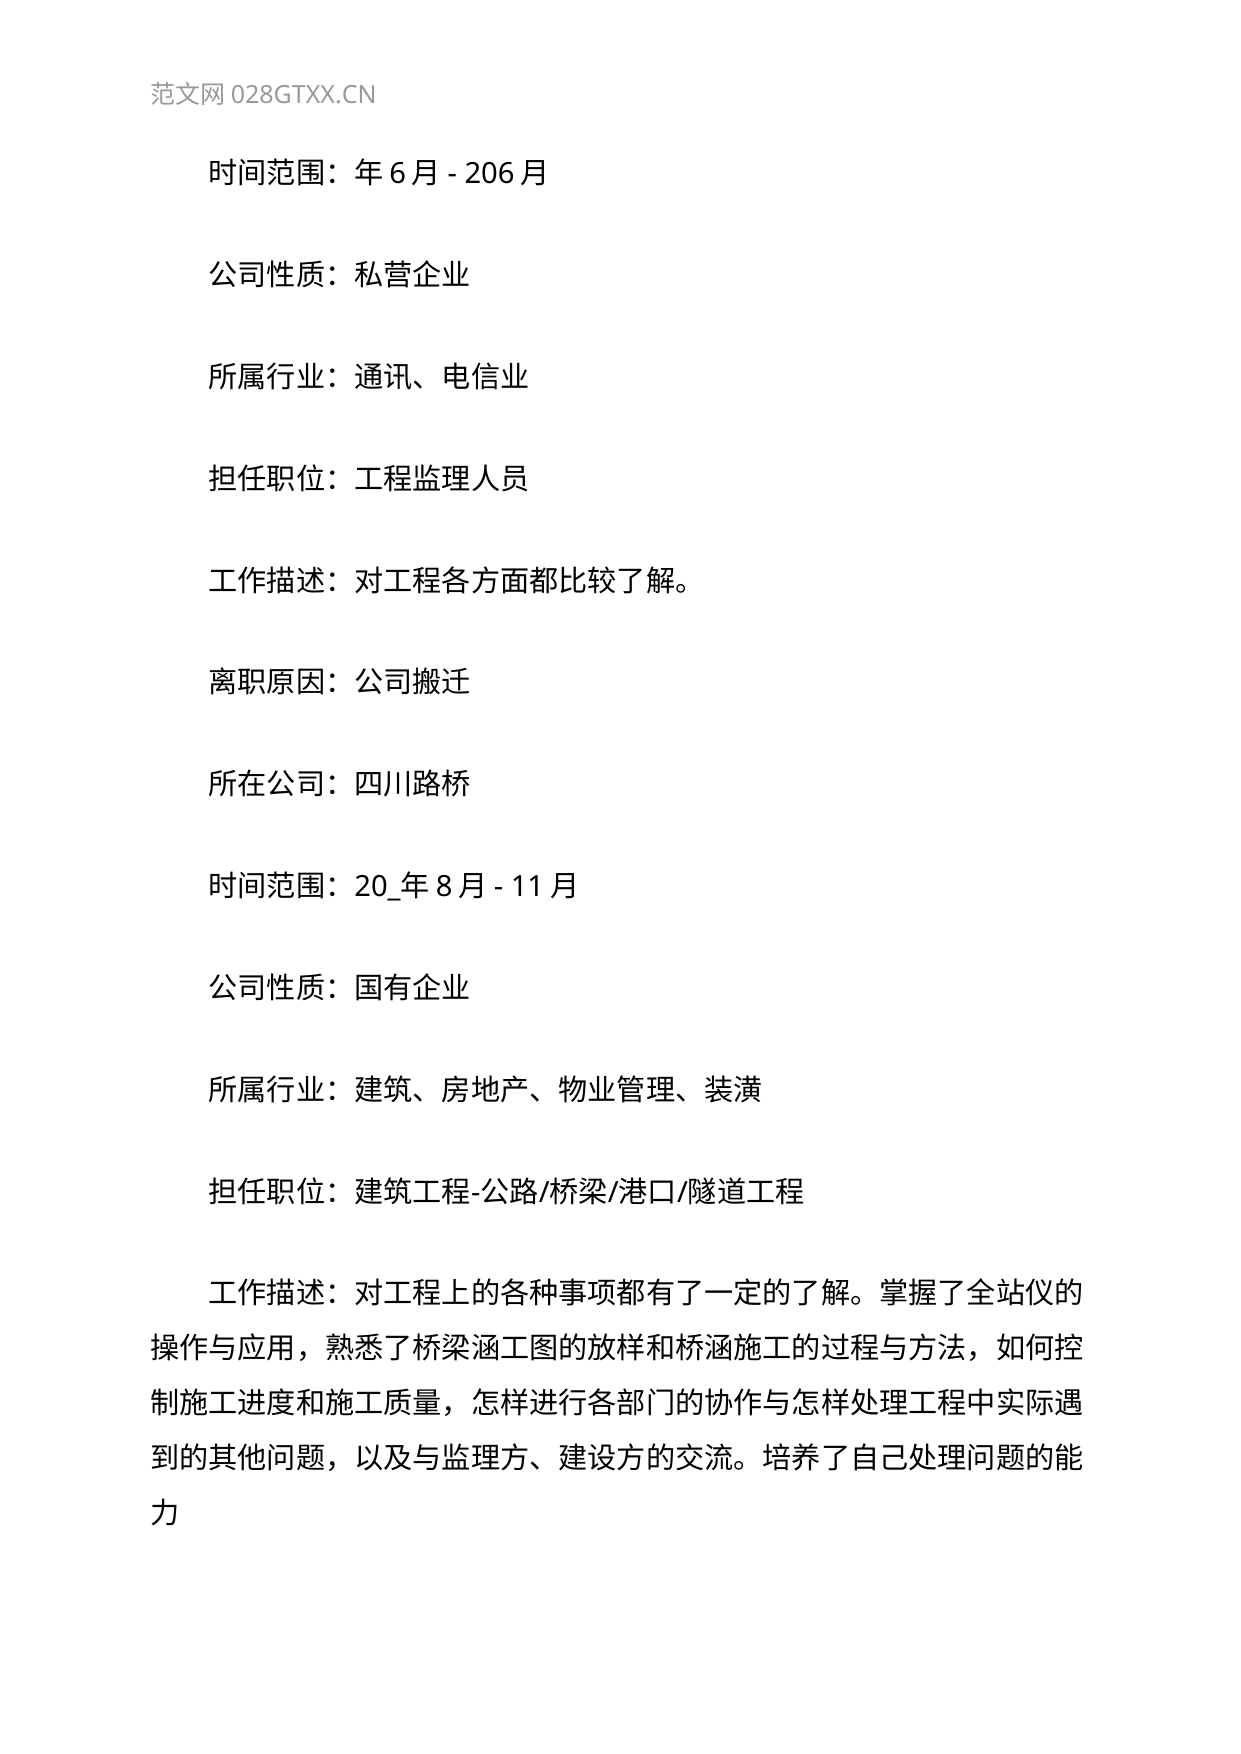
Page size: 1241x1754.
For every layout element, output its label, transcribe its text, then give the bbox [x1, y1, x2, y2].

text 担任职位：建筑工程-公路/桥梁/港口/隧道工程 [150, 1168, 1090, 1211]
text 所在公司：四川路桥 [150, 761, 1090, 803]
text 所属行业：建筑、房地产、物业管理、装潢 [150, 1066, 1090, 1109]
text 离职原因：公司搬迁 [150, 659, 1090, 701]
text 工作描述：对工程上的各种事项都有了一定的了解。掌握了全站仪的操作与应用，熟悉了桥梁涵工图的放样和桥涵施工的过程与方法，如何控制施工进度和施工质量，怎样进行各部门的协作与怎样处理工程中实际遇到的其他问题，以及与监理方、建设方的交流。培养了自己处理问题的能力 [150, 1270, 1090, 1532]
text 时间范围：20_年8月 - 11月 [150, 863, 1090, 905]
text 所属行业：通讯、电信业 [150, 354, 1090, 396]
text 担任职位：工程监理人员 [150, 456, 1090, 498]
text 时间范围：年6月 - 206月 [150, 150, 1090, 192]
text 公司性质：私营企业 [150, 252, 1090, 294]
text 公司性质：国有企业 [150, 964, 1090, 1007]
text 工作描述：对工程各方面都比较了解。 [150, 557, 1090, 599]
